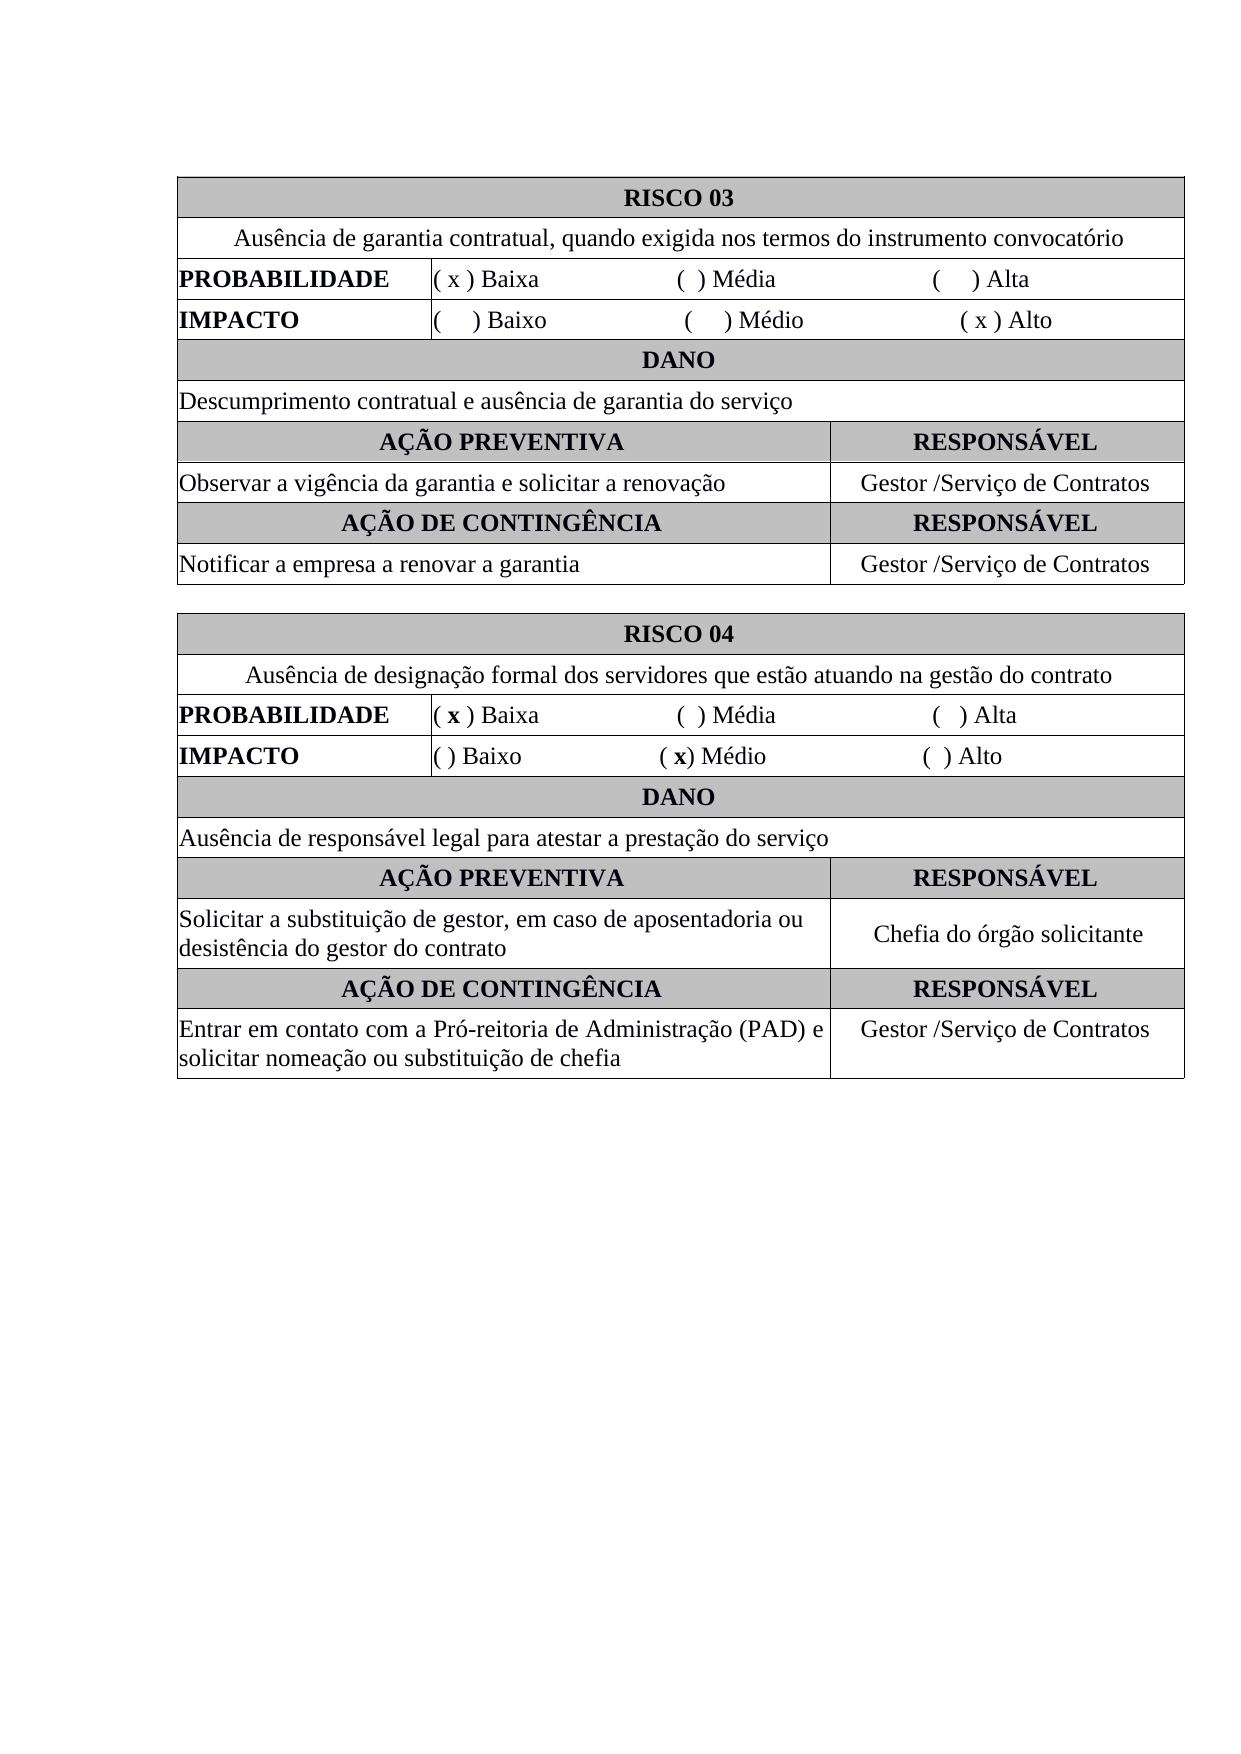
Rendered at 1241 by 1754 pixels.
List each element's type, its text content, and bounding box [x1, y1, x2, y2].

table_cell AÇÃO PREVENTIVA [178, 858, 830, 898]
table_cell ( x ) Baixa ( ) Média ( ) Alta [432, 259, 1184, 298]
table_cell AÇÃO PREVENTIVA [178, 422, 830, 461]
table_cell RESPONSÁVEL [831, 858, 1184, 898]
table_cell Observar a vigência da garantia e solicitar a renovação [178, 463, 830, 502]
table_cell Ausência de garantia contratual, quando exigida nos termos do instrumento convocatório [178, 218, 1184, 258]
table_cell PROBABILIDADE [178, 695, 431, 735]
table_cell ( ) Baixo ( x) Médio ( ) Alto [432, 736, 1184, 776]
table_cell Notificar a empresa a renovar a garantia [178, 544, 830, 584]
table_cell Chefia do órgão solicitante [831, 899, 1184, 967]
table_cell IMPACTO [178, 736, 431, 776]
table_cell AÇÃO DE CONTINGÊNCIA [178, 503, 830, 543]
table_cell Gestor /Serviço de Contratos [831, 463, 1184, 502]
table_cell Ausência de designação formal dos servidores que estão atuando na gestão do contrato [178, 655, 1184, 694]
table_cell Gestor /Serviço de Contratos [831, 544, 1184, 584]
table_cell Gestor /Serviço de Contratos [831, 1009, 1184, 1078]
table_cell RESPONSÁVEL [831, 503, 1184, 543]
table_cell ( x ) Baixa ( ) Média ( ) Alta [432, 695, 1184, 735]
table_cell PROBABILIDADE [178, 259, 431, 298]
table_cell RESPONSÁVEL [831, 422, 1184, 461]
table_cell Solicitar a substituição de gestor, em caso de aposentadoria ou desistência do gestor do contrato [178, 899, 830, 967]
table_cell DANO [178, 340, 1184, 380]
table_cell DANO [178, 777, 1184, 817]
table_cell IMPACTO [178, 300, 431, 339]
table_header RISCO 04 [178, 614, 1184, 654]
table_cell ( ) Baixo ( ) Médio ( x ) Alto [432, 300, 1184, 339]
table_header RISCO 03 [178, 178, 1184, 217]
table_cell RESPONSÁVEL [831, 969, 1184, 1008]
table_cell AÇÃO DE CONTINGÊNCIA [178, 969, 830, 1008]
table_cell Ausência de responsável legal para atestar a prestação do serviço [178, 818, 1184, 857]
table_cell Descumprimento contratual e ausência de garantia do serviço [178, 381, 1184, 421]
table_cell Entrar em contato com a Pró-reitoria de Administração (PAD) e solicitar nomeação ou substituição de chefia [178, 1009, 830, 1078]
